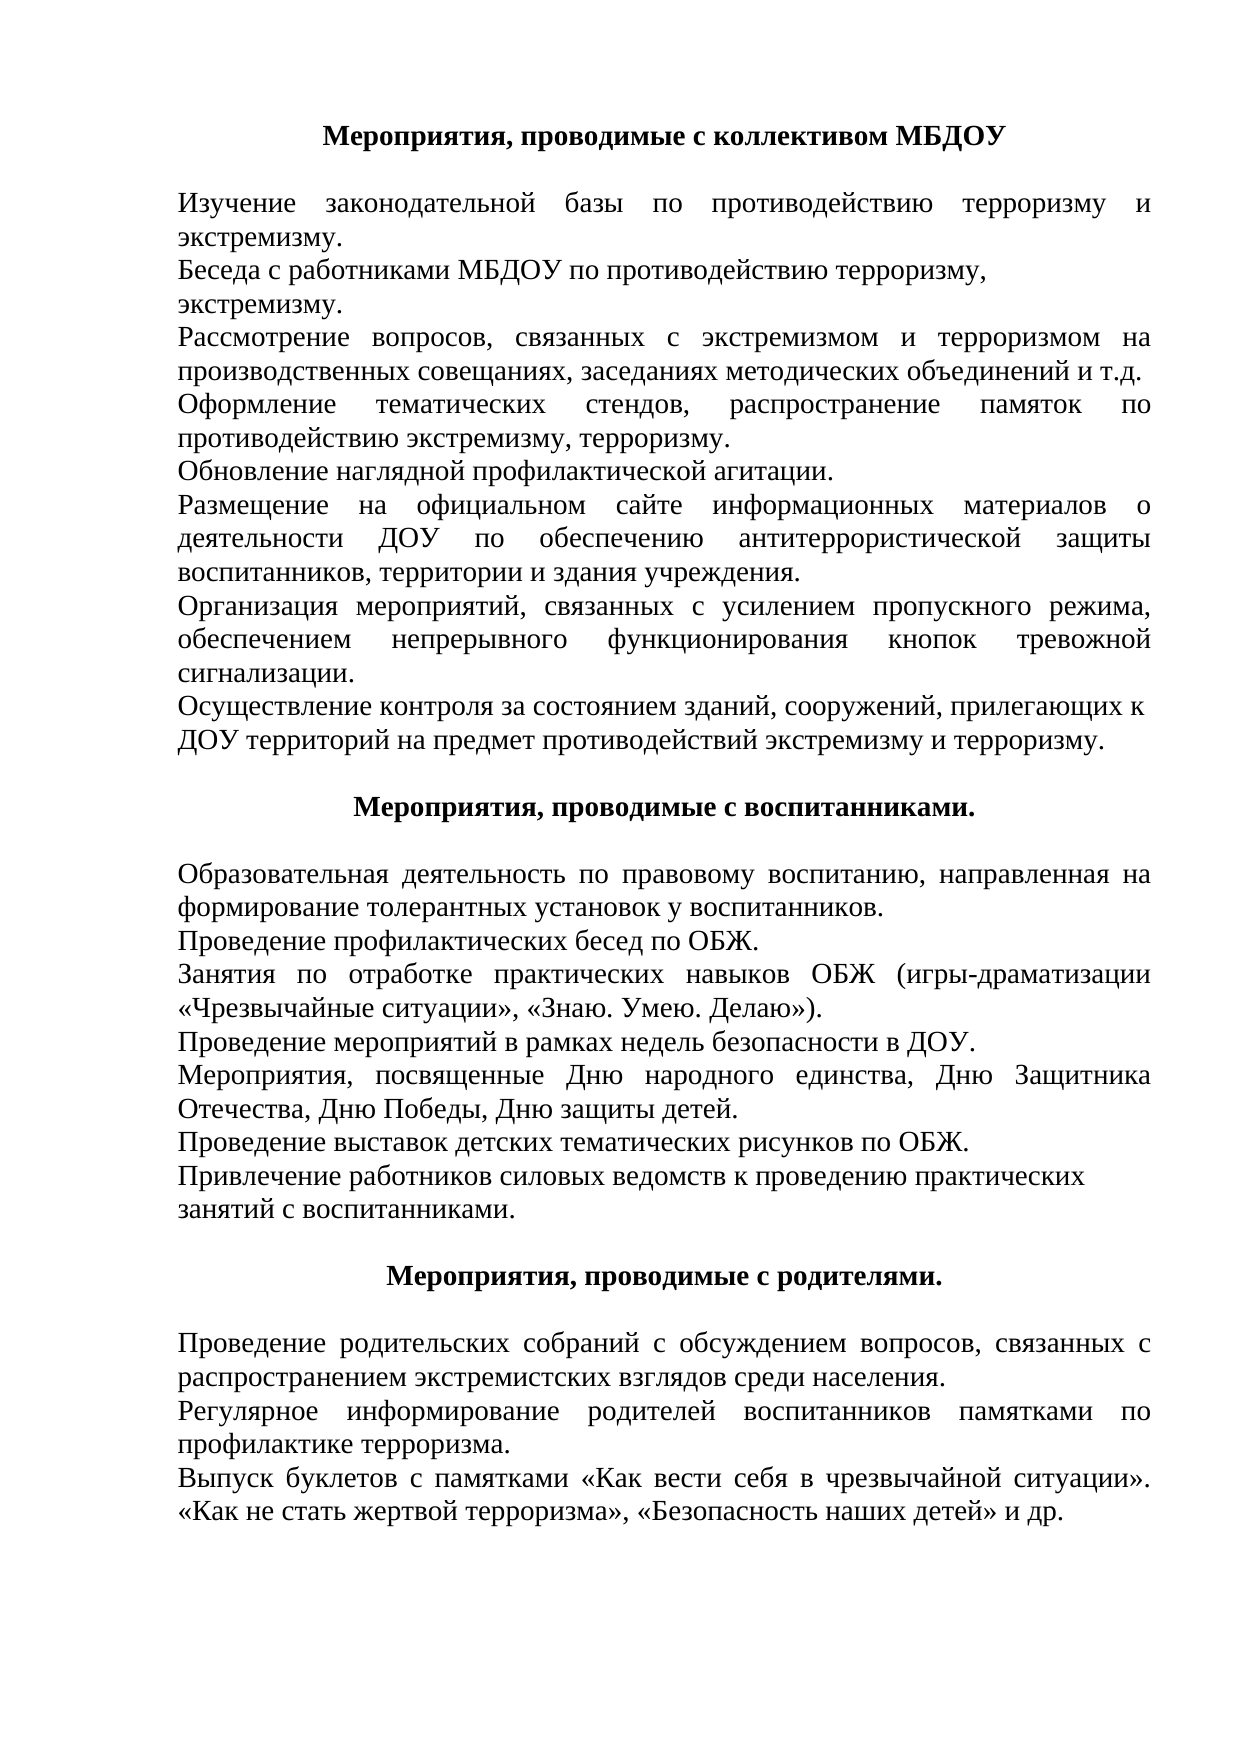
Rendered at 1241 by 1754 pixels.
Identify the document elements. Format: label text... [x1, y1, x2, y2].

text Размещение на официальном сайте информационных материалов о деятельности ДОУ по обеспечению антитеррористической защиты воспитанников, территории и здания учреждения. [177, 487, 1152, 588]
text Организация мероприятий, связанных с усилением пропускного режима, обеспечением непрерывного функционирования кнопок тревожной сигнализации. [177, 588, 1152, 688]
text Выпуск буклетов с памятками «Как вести себя в чрезвычайной ситуации». «Как не стать жертвой терроризма», «Безопасность наших детей» и др. [177, 1460, 1152, 1527]
text Регулярное информирование родителей воспитанников памятками по профилактике терроризма. [177, 1393, 1152, 1460]
text Проведение профилактических бесед по ОБЖ. [177, 923, 1152, 957]
text Оформление тематических стендов, распространение памяток по противодействию экстремизму, терроризму. [177, 386, 1152, 453]
text Занятия по отработке практических навыков ОБЖ (игры-драматизации «Чрезвычайные ситуации», «Знаю. Умею. Делаю»). [177, 957, 1152, 1024]
text Мероприятия, проводимые с родителями. [177, 1258, 1152, 1292]
text Образовательная деятельность по правовому воспитанию, направленная на формирование толерантных установок у воспитанников. [177, 856, 1152, 923]
text Мероприятия, проводимые с коллективом МБДОУ [177, 118, 1152, 152]
text Изучение законодательной базы по противодействию терроризму и экстремизму. [177, 185, 1152, 252]
text Обновление наглядной профилактической агитации. [177, 453, 1152, 487]
text Проведение мероприятий в рамках недель безопасности в ДОУ. [177, 1024, 1152, 1057]
text Проведение родительских собраний с обсуждением вопросов, связанных с распространением экстремистских взглядов среди населения. [177, 1326, 1152, 1393]
text Беседа с работниками МБДОУ по противодействию терроризму, экстремизму. [177, 252, 1152, 319]
text Осуществление контроля за состоянием зданий, сооружений, прилегающих к ДОУ территорий на предмет противодействий экстремизму и терроризму. [177, 688, 1152, 789]
text Привлечение работников силовых ведомств к проведению практических занятий с воспитанниками. [177, 1158, 1152, 1258]
text Мероприятия, посвященные Дню народного единства, Дню Защитника Отечества, Дню Победы, Дню защиты детей. [177, 1057, 1152, 1124]
text Мероприятия, проводимые с воспитанниками. [177, 789, 1152, 822]
text Проведение выставок детских тематических рисунков по ОБЖ. [177, 1124, 1152, 1158]
text Рассмотрение вопросов, связанных с экстремизмом и терроризмом на производственных совещаниях, заседаниях методических объединений и т.д. [177, 319, 1152, 386]
